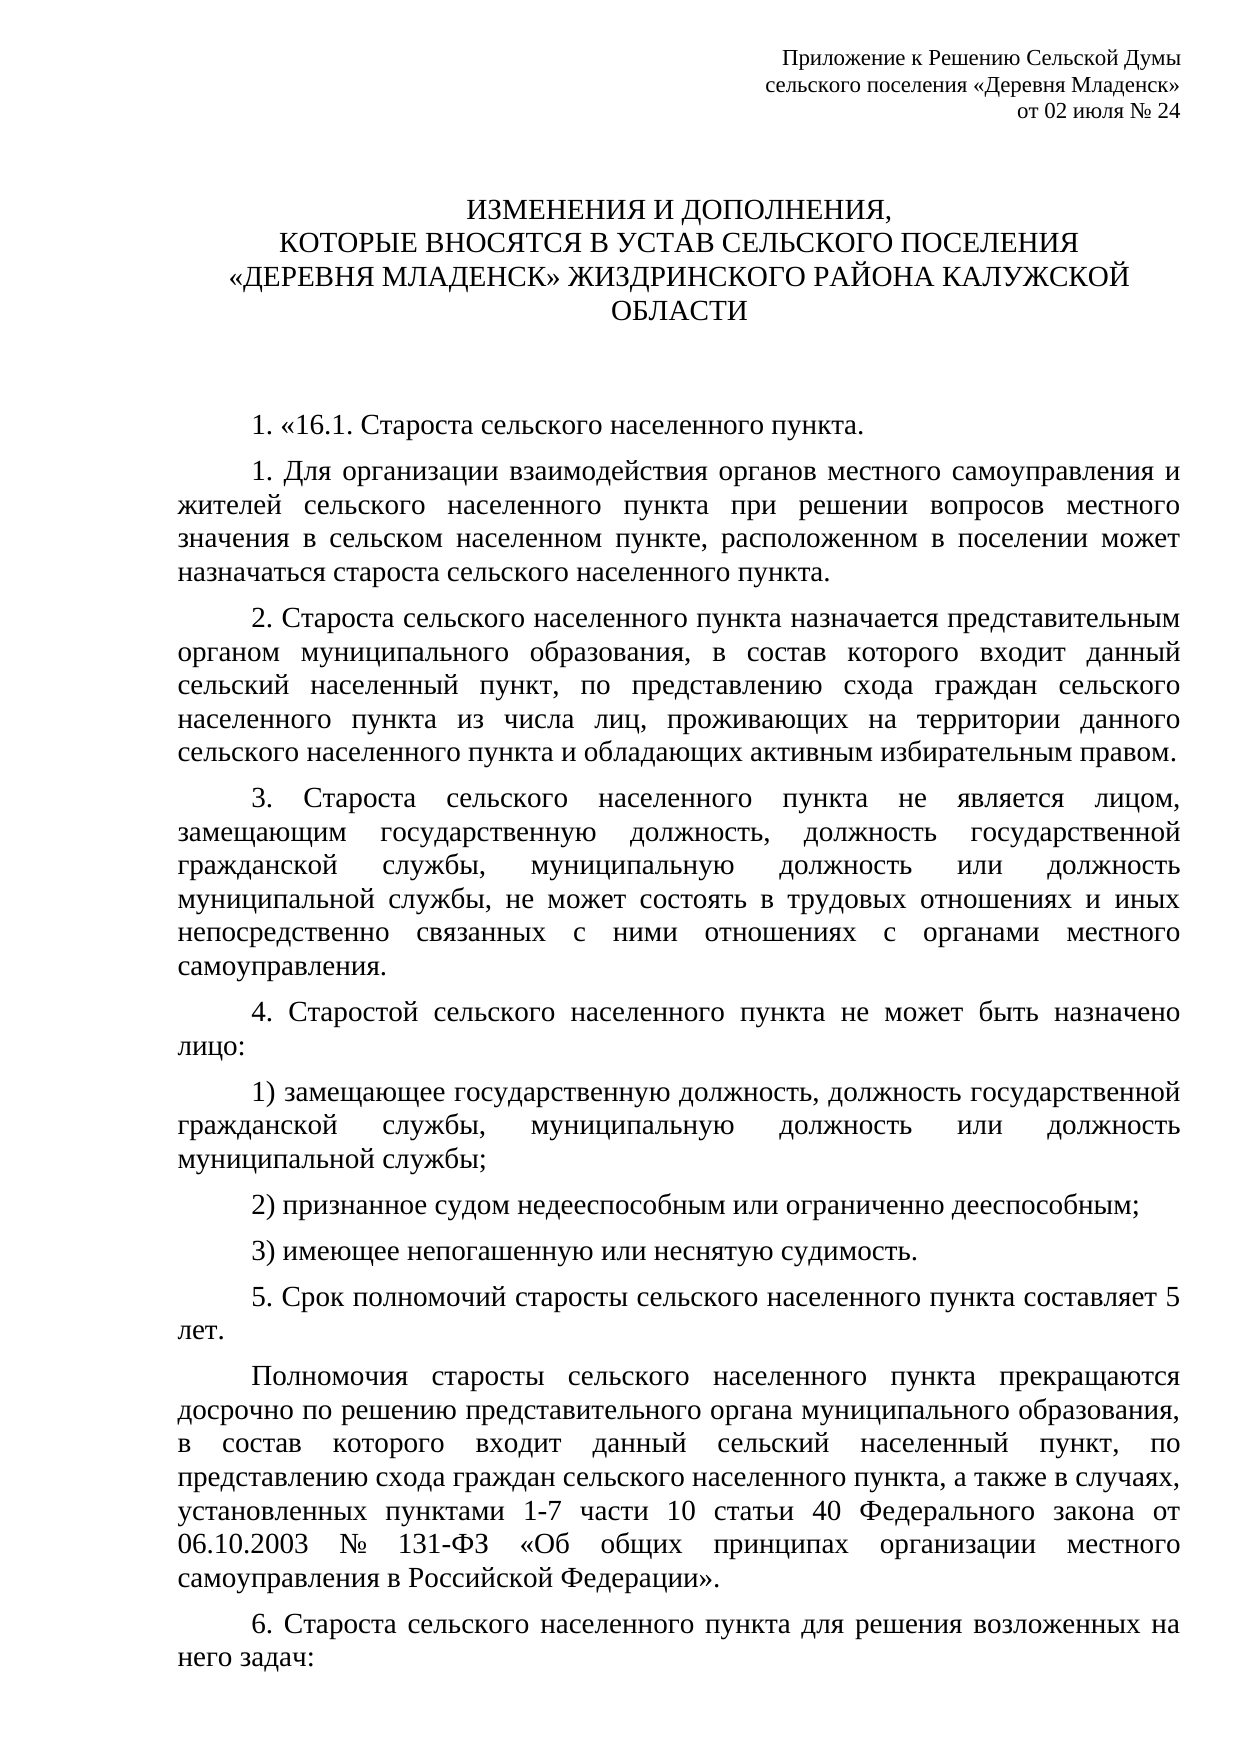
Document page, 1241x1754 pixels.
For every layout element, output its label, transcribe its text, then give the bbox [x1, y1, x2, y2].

text 6. Староста сельского населенного пункта для решения возложенных на него задач: [177, 1606, 1181, 1673]
text 2. Староста сельского населенного пункта назначается представительным органом муниципального образования, в состав которого входит данный сельский населенный пункт, по представлению схода граждан сельского населенного пункта из числа лиц, проживающих на территории данного сельского населенного пункта и обладающих активным избирательным правом. [177, 600, 1181, 768]
text ИЗМЕНЕНИЯ И ДОПОЛНЕНИЯ, КОТОРЫЕ ВНОСЯТСЯ В УСТАВ СЕЛЬСКОГО ПОСЕЛЕНИЯ «ДЕРЕВНЯ МЛАДЕНСК» ЖИЗДРИНСКОГО РАЙОНА КАЛУЖСКОЙ ОБЛАСТИ [177, 192, 1181, 326]
text 1) замещающее государственную должность, должность государственной гражданской службы, муниципальную должность или должность муниципальной службы; [177, 1074, 1181, 1174]
text от 02 июля № 24 [177, 97, 1181, 123]
text Полномочия старосты сельского населенного пункта прекращаются досрочно по решению представительного органа муниципального образования, в состав которого входит данный сельский населенный пункт, по представлению схода граждан сельского населенного пункта, а также в случаях, установленных пунктами 1-7 части 10 статьи 40 Федерального закона от 06.10.2003 № 131-ФЗ «Об общих принципах организации местного самоуправления в Российской Федерации». [177, 1358, 1181, 1593]
text 5. Срок полномочий старосты сельского населенного пункта составляет 5 лет. [177, 1279, 1181, 1346]
text 4. Старостой сельского населенного пункта не может быть назначено лицо: [177, 994, 1181, 1061]
text сельского поселения «Деревня Младенск» [177, 71, 1181, 97]
text 1. «16.1. Староста сельского населенного пункта. [177, 407, 1181, 441]
text 3. Староста сельского населенного пункта не является лицом, замещающим государственную должность, должность государственной гражданской службы, муниципальную должность или должность муниципальной службы, не может состоять в трудовых отношениях и иных непосредственно связанных с ними отношениях с органами местного самоуправления. [177, 780, 1181, 982]
text 1. Для организации взаимодействия органов местного самоуправления и жителей сельского населенного пункта при решении вопросов местного значения в сельском населенном пункте, расположенном в поселении может назначаться староста сельского населенного пункта. [177, 453, 1181, 588]
text 3) имеющее непогашенную или неснятую судимость. [177, 1233, 1181, 1266]
text 2) признанное судом недееспособным или ограниченно дееспособным; [177, 1187, 1181, 1220]
text Приложение к Решению Сельской Думы [177, 44, 1181, 71]
